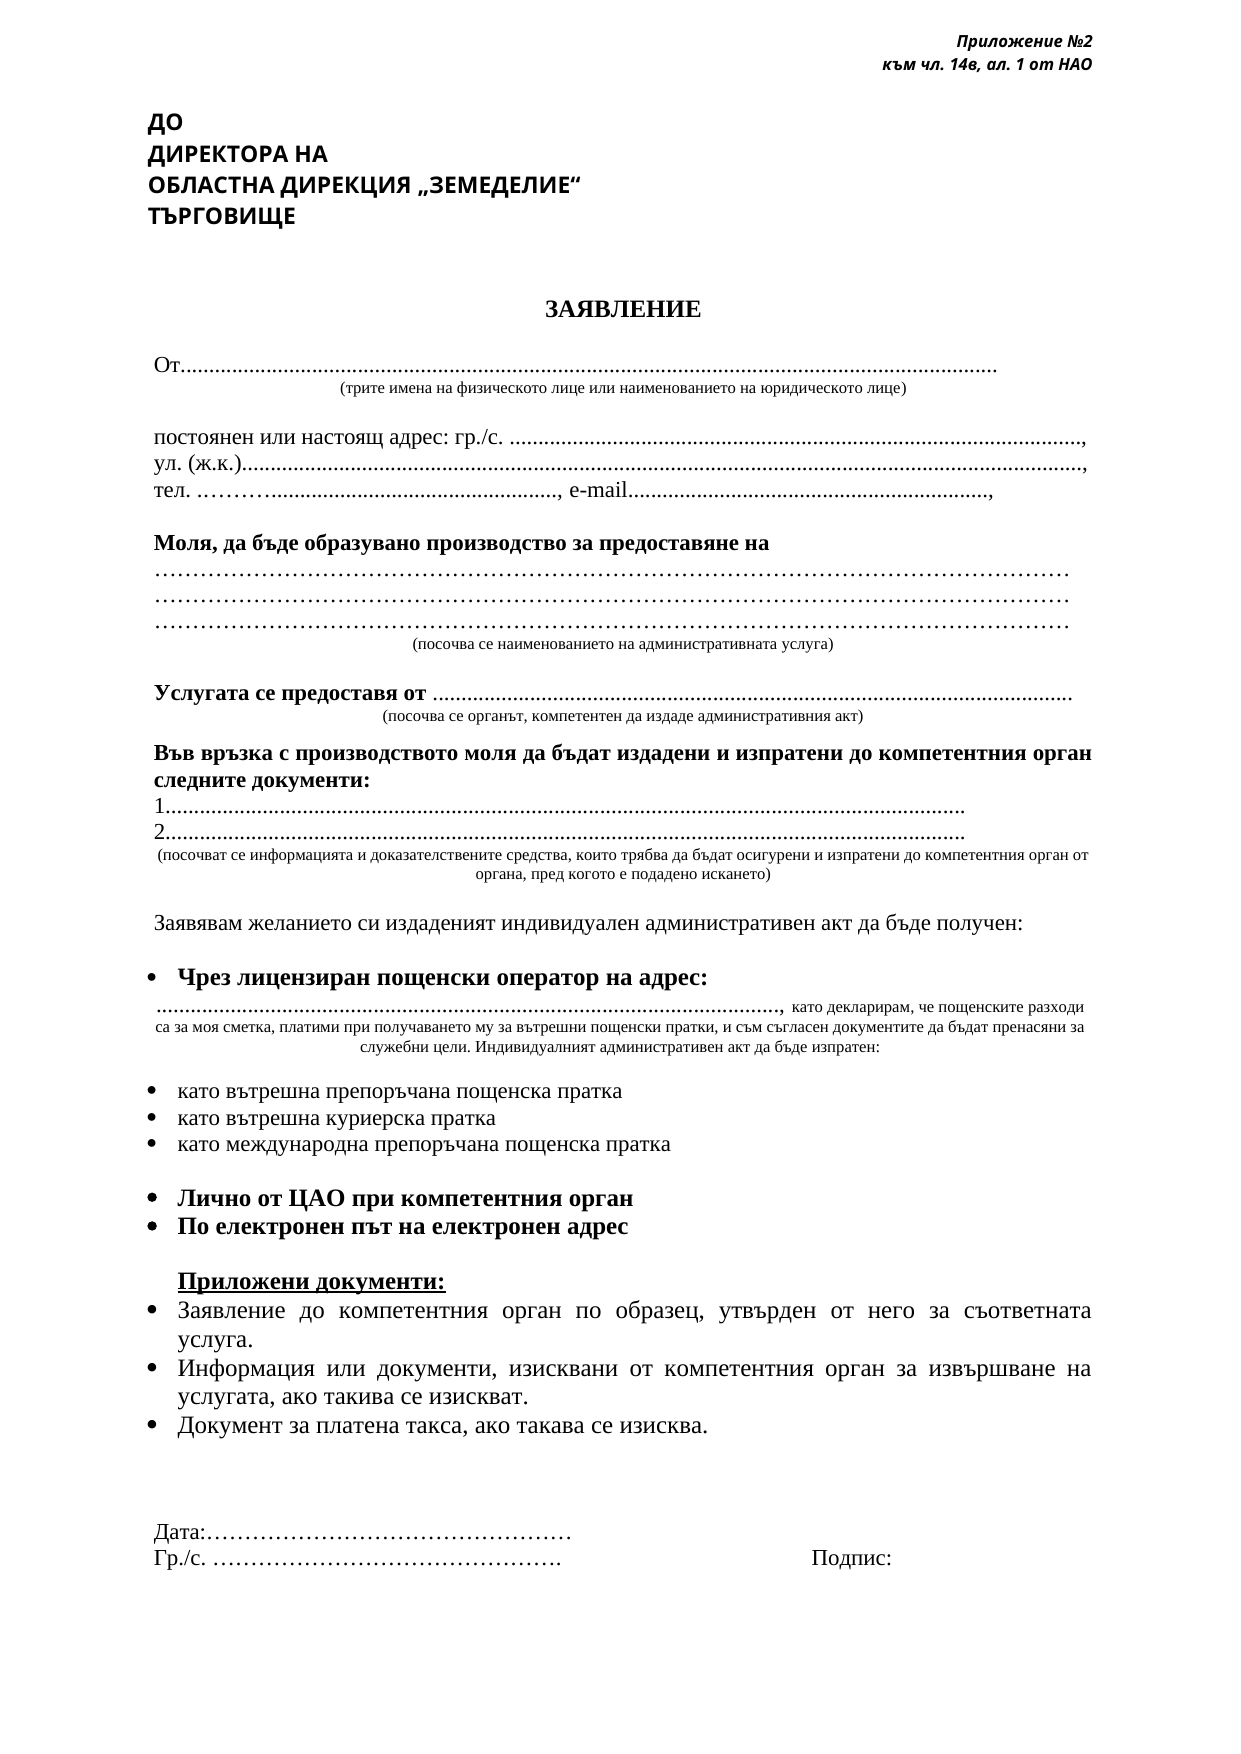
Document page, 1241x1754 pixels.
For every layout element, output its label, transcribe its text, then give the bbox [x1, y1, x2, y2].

text Във връзка с производството моля да бъдат издадени и изпратени до компетентния орган следните документи: [153, 739, 1093, 792]
text ДО [148, 106, 1093, 137]
list Лично от ЦАО при компетентния орган [148, 1183, 1093, 1211]
text Моля, да бъде образувано производство за предоставяне на [153, 528, 1093, 555]
text към чл. 14в, ал. 1 от НАО [153, 52, 1093, 75]
text ………………………………………………………………………………………………………… [153, 555, 1093, 581]
text Заявявам желанието си издаденият индивидуален административен акт да бъде получен: [153, 909, 1093, 936]
text Приложение №2 [153, 29, 1093, 52]
text От............................................................................................................................................... [153, 351, 1093, 378]
text …………………………………………………………………………………………………………………………………………………………………………………………………………………… [153, 581, 1093, 634]
text (посочват се информацията и доказателствените средства, които трябва да бъдат осигурени и изпратени до компетентния орган от органа, пред когото е подадено искането) [153, 845, 1093, 883]
text (трите имена на физическото лице или наименованието на юридическото лице) [153, 378, 1093, 397]
text Услугата се предоставя от ................................................................................................................ [153, 679, 1093, 706]
text Дата:………………………………………… [153, 1518, 1093, 1544]
list Чрез лицензиран пощенски оператор на адрес: [148, 962, 1093, 991]
list като международна препоръчана пощенска пратка [148, 1130, 1093, 1156]
text ДИРЕКТОРА НА [148, 137, 1093, 169]
text (посочва се наименованието на административната услуга) [153, 634, 1093, 653]
text Гр./с. ………………………………………. Подпис: [153, 1544, 1093, 1571]
text ТЪРГОВИЩЕ [148, 200, 1093, 231]
text 2............................................................................................................................................ [153, 818, 1093, 845]
list По електронен път на електронен адрес [148, 1211, 1093, 1240]
text (посочва се органът, компетентен да издаде административния акт) [153, 706, 1093, 725]
text ОБЛАСТНА ДИРЕКЦИЯ „ЗЕМЕДЕЛИЕ“ [148, 169, 1093, 200]
text 1............................................................................................................................................ [153, 792, 1093, 818]
list като вътрешна препоръчана пощенска пратка [148, 1077, 1093, 1103]
list Заявление до компетентния орган по образец, утвърден от него за съответната услуга. [148, 1295, 1093, 1353]
list ............................................................................................................., като декларирам, че пощенските разходи са за моя сметка, платими при получаването му за вътрешни пощенски пратки, и съм съгласен документите да бъдат пренасяни за служебни цели. Индивидуалният административен акт да бъде изпратен: [148, 991, 1093, 1056]
list Информация или документи, изисквани от компетентния орган за извършване на услугата, ако такива се изискват. [148, 1353, 1093, 1410]
list Документ за платена такса, ако такава се изисква. [148, 1410, 1093, 1439]
list като вътрешна куриерска пратка [148, 1103, 1093, 1130]
text Приложени документи: [153, 1266, 1093, 1295]
text тел. .……….................................................., e-mail..............................................................., [153, 476, 1093, 502]
text постоянен или настоящ адрес: гр./с. ...................................................................................................., [153, 423, 1093, 449]
text ЗАЯВЛЕНИЕ [153, 294, 1093, 322]
text ул. (ж.к.)..................................................................................................................................................., [153, 449, 1093, 476]
